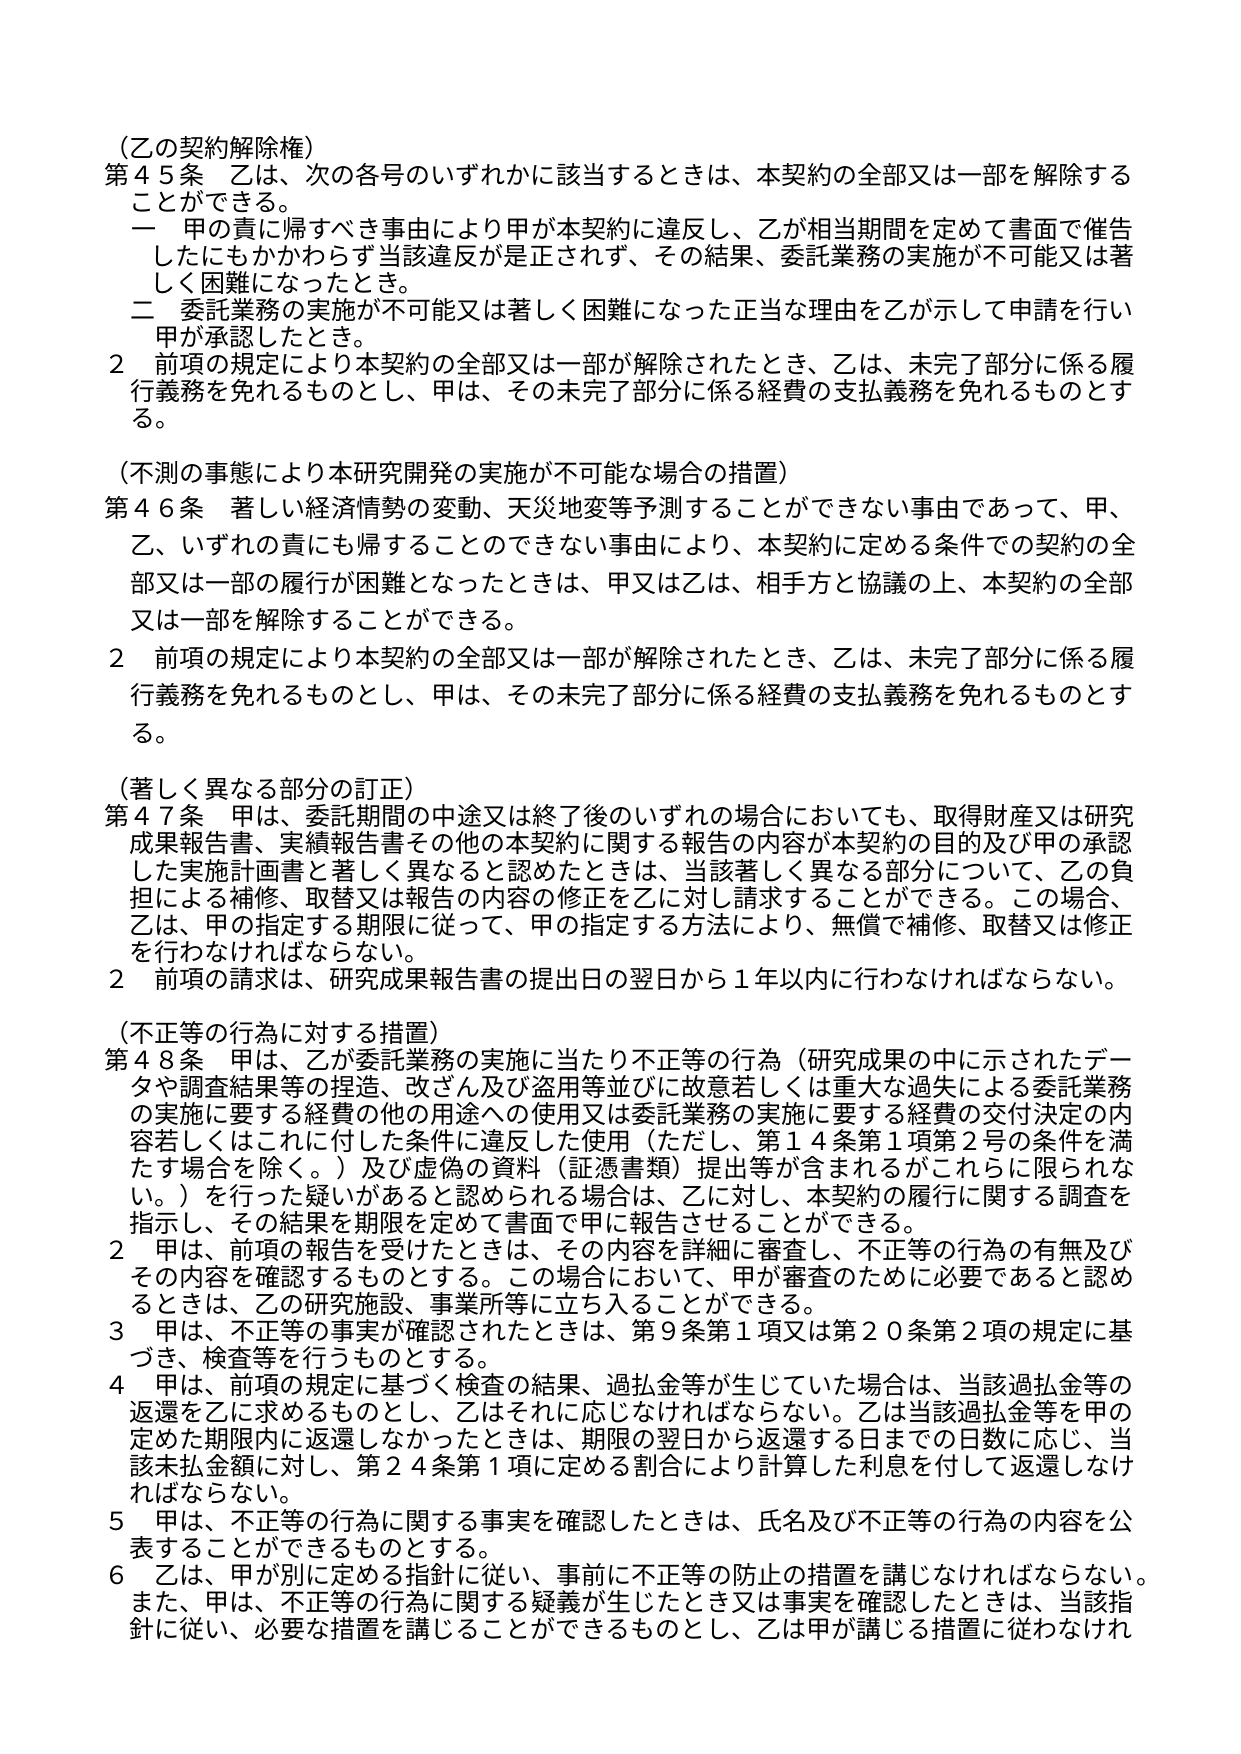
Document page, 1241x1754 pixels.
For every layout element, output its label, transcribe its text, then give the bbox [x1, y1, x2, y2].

text ２ 前項の規定により本契約の全部又は一部が解除されたとき、乙は、未完了部分に係る履行義務を免れるものとし、甲は、その未完了部分に係る経費の支払義務を免れるものとする。 [104, 352, 1136, 433]
text 第４５条 乙は、次の各号のいずれかに該当するときは、本契約の全部又は一部を解除することができる。 [104, 162, 1136, 217]
text ２ 甲は、前項の報告を受けたときは、その内容を詳細に審査し、不正等の行為の有無及びその内容を確認するものとする。この場合において、甲が審査のために必要であると認めるときは、乙の研究施設、事業所等に立ち入ることができる。 [104, 1237, 1136, 1319]
text ２ 前項の規定により本契約の全部又は一部が解除されたとき、乙は、未完了部分に係る履行義務を免れるものとし、甲は、その未完了部分に係る経費の支払義務を免れるものとする。 [104, 637, 1136, 750]
text ２ 前項の請求は、研究成果報告書の提出日の翌日から１年以内に行わなければならない。 [104, 967, 1136, 994]
text 第４７条 甲は、委託期間の中途又は終了後のいずれの場合においても、取得財産又は研究成果報告書、実績報告書その他の本契約に関する報告の内容が本契約の目的及び甲の承認した実施計画書と著しく異なると認めたときは、当該著しく異なる部分について、乙の負担による補修、取替又は報告の内容の修正を乙に対し請求することができる。この場合、乙は、甲の指定する期限に従って、甲の指定する方法により、無償で補修、取替又は修正を行わなければならない。 [104, 804, 1136, 967]
text ５ 甲は、不正等の行為に関する事実を確認したときは、氏名及び不正等の行為の内容を公表することができるものとする。 [104, 1508, 1136, 1562]
text 一 甲の責に帰すべき事由により甲が本契約に違反し、乙が相当期間を定めて書面で催告したにもかかわらず当該違反が是正されず、その結果、委託業務の実施が不可能又は著しく困難になったとき。 [132, 217, 1136, 298]
text 第４８条 甲は、乙が委託業務の実施に当たり不正等の行為（研究成果の中に示されたデータや調査結果等の捏造、改ざん及び盗用等並びに故意若しくは重大な過失による委託業務の実施に要する経費の他の用途への使用又は委託業務の実施に要する経費の交付決定の内容若しくはこれに付した条件に違反した使用（ただし、第１４条第１項第２号の条件を満たす場合を除く。）及び虚偽の資料（証憑書類）提出等が含まれるがこれらに限られない。）を行った疑いがあると認められる場合は、乙に対し、本契約の履行に関する調査を指示し、その結果を期限を定めて書面で甲に報告させることができる。 [104, 1048, 1136, 1237]
text 二 委託業務の実施が不可能又は著しく困難になった正当な理由を乙が示して申請を行い、甲が承認したとき。 [130, 298, 1136, 352]
text ４ 甲は、前項の規定に基づく検査の結果、過払金等が生じていた場合は、当該過払金等の返還を乙に求めるものとし、乙はそれに応じなければならない。乙は当該過払金等を甲の定めた期限内に返還しなかったときは、期限の翌日から返還する日までの日数に応じ、当該未払金額に対し、第２４条第1項に定める割合により計算した利息を付して返還しなければならない。 [104, 1373, 1136, 1508]
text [104, 1562, 1136, 1644]
text （著しく異なる部分の訂正） [104, 777, 1136, 804]
text （不正等の行為に対する措置） [104, 1021, 1136, 1048]
text （不測の事態により本研究開発の実施が不可能な場合の措置） [104, 460, 1136, 487]
text ３ 甲は、不正等の事実が確認されたときは、第９条第１項又は第２０条第２項の規定に基づき、検査等を行うものとする。 [104, 1319, 1136, 1373]
text 第４６条 著しい経済情勢の変動、天災地変等予測することができない事由であって、甲、乙、いずれの責にも帰することのできない事由により、本契約に定める条件での契約の全部又は一部の履行が困難となったときは、甲又は乙は、相手方と協議の上、本契約の全部又は一部を解除することができる。 [104, 487, 1136, 637]
text （乙の契約解除権） [104, 135, 1136, 162]
